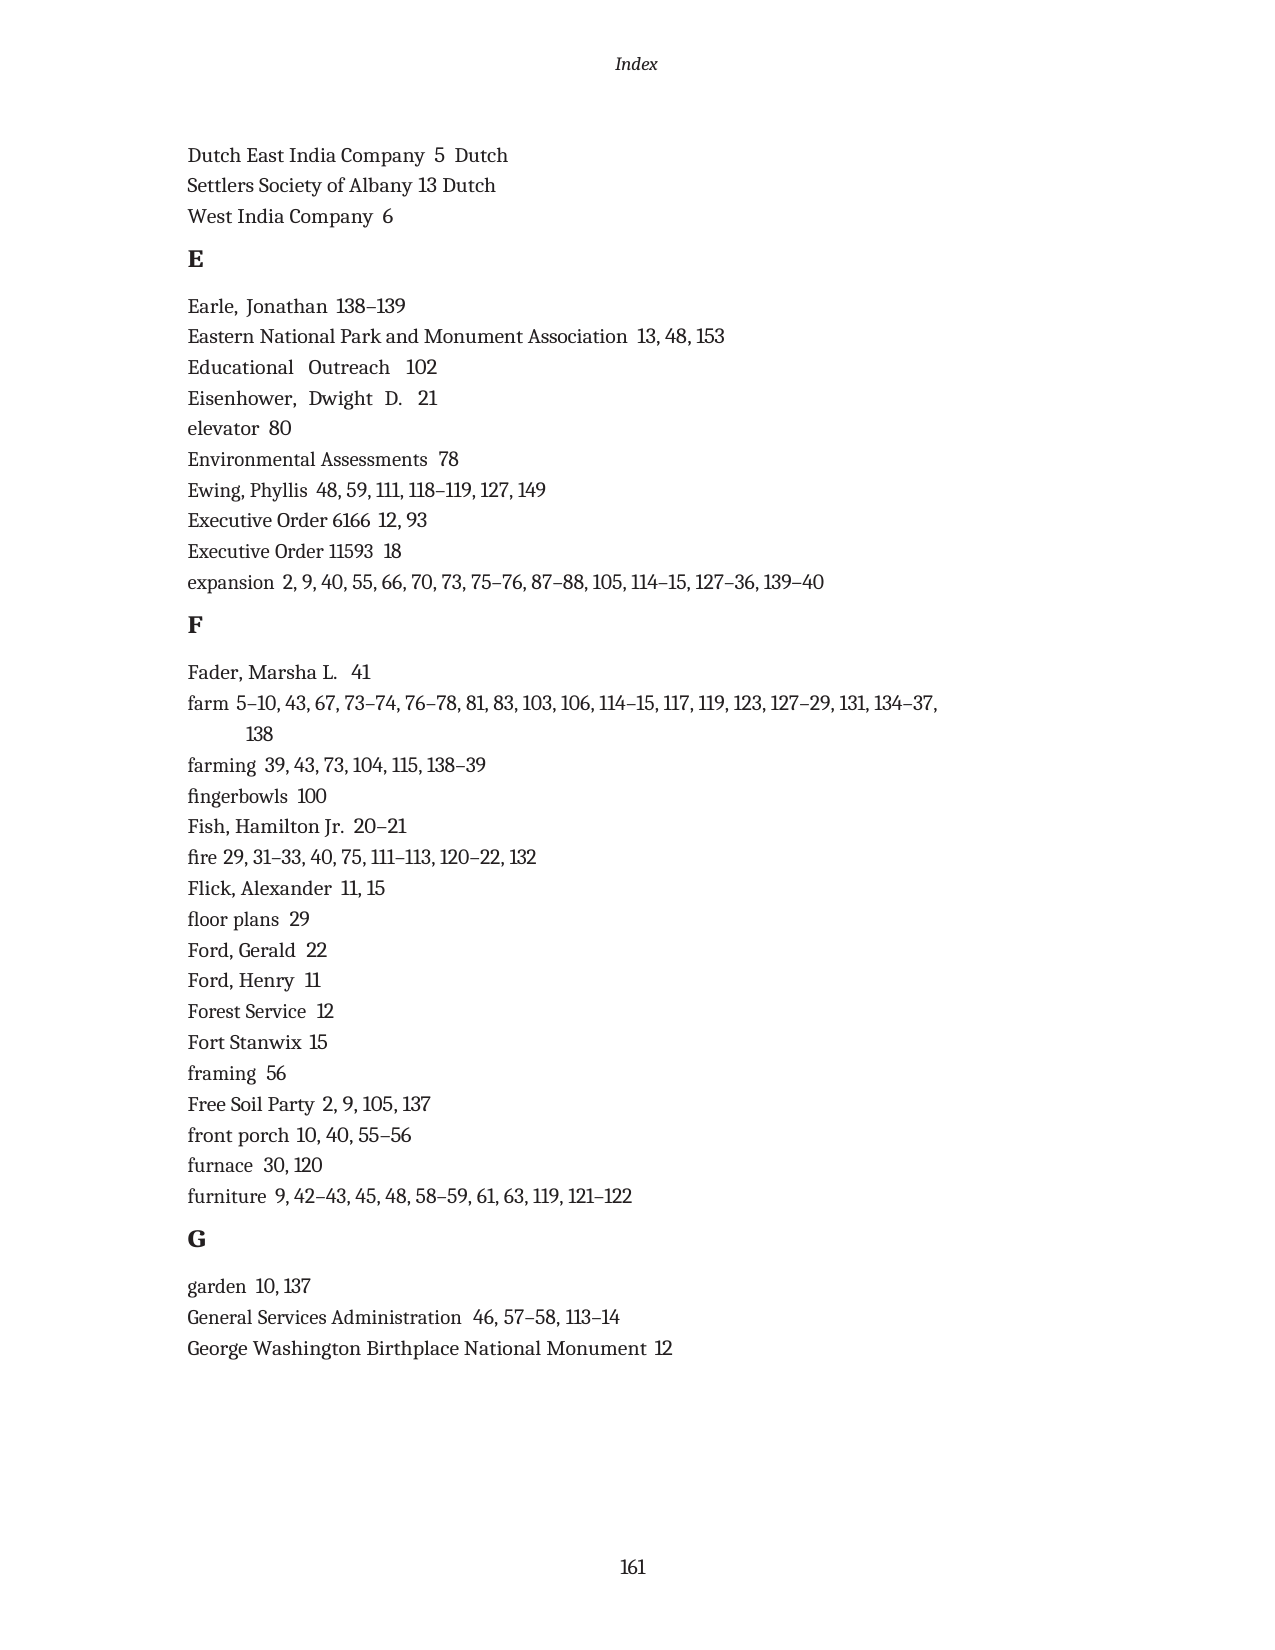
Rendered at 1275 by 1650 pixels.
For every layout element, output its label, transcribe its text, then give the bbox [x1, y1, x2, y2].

text furniture 9, 42–43, 45, 48, 58–59, 61, 63, 119, 121–122 [187, 1184, 1146, 1209]
text garden 10, 137 [187, 1274, 1146, 1299]
subtitle F [187, 611, 1146, 640]
text framing 56 [187, 1061, 1146, 1086]
text General Services Administration 46, 57–58, 113–14 [187, 1305, 1146, 1330]
subtitle E [187, 245, 1146, 273]
subtitle G [187, 1225, 1146, 1254]
text George Washington Birthplace National Monument 12 [187, 1336, 1146, 1361]
text Eastern National Park and Monument Association 13, 48, 153 [187, 324, 1146, 349]
text Ford, Gerald 22 [187, 937, 1146, 963]
text Educational Outreach 102 Eisenhower, Dwight D. 21 elevator 80 [187, 355, 437, 441]
text Executive Order 6166 12, 93 [187, 508, 1146, 533]
text farm 5–10, 43, 67, 73–74, 76–78, 81, 83, 103, 106, 114–15, 117, 119, 123, 127–29, 131, 134–37, [187, 691, 1146, 716]
text expansion 2, 9, 40, 55, 66, 70, 73, 75–76, 87–88, 105, 114–15, 127–36, 139–40 [187, 570, 1146, 595]
text ﬁngerbowls 100 [187, 783, 1146, 808]
text Executive Order 11593 18 [187, 539, 1146, 564]
text Free Soil Party 2, 9, 105, 137 [187, 1091, 1146, 1117]
text Fader, Marsha L. 41 [187, 660, 1146, 685]
text Forest Service 12 [187, 999, 1146, 1024]
text ﬂoor plans 29 [187, 907, 1146, 932]
text front porch 10, 40, 55–56 [187, 1122, 1146, 1147]
text ﬁre 29, 31–33, 40, 75, 111–113, 120–22, 132 [187, 845, 1146, 870]
text Fort Stanwix 15 [187, 1030, 1146, 1055]
text Dutch East India Company 5 Dutch Settlers Society of Albany 13 Dutch West India Company 6 [187, 143, 513, 229]
text farming 39, 43, 73, 104, 115, 138–39 [187, 752, 1146, 778]
text Flick, Alexander 11, 15 [187, 876, 1146, 901]
text Fish, Hamilton Jr. 20–21 [187, 814, 1146, 839]
text 138 [246, 722, 1146, 747]
text Environmental Assessments 78 [187, 446, 1146, 472]
text Earle, Jonathan 138–139 [187, 293, 1146, 318]
text Ford, Henry 11 [187, 968, 1146, 993]
text furnace 30, 120 [187, 1153, 1146, 1178]
text Ewing, Phyllis 48, 59, 111, 118–119, 127, 149 [187, 477, 1146, 503]
